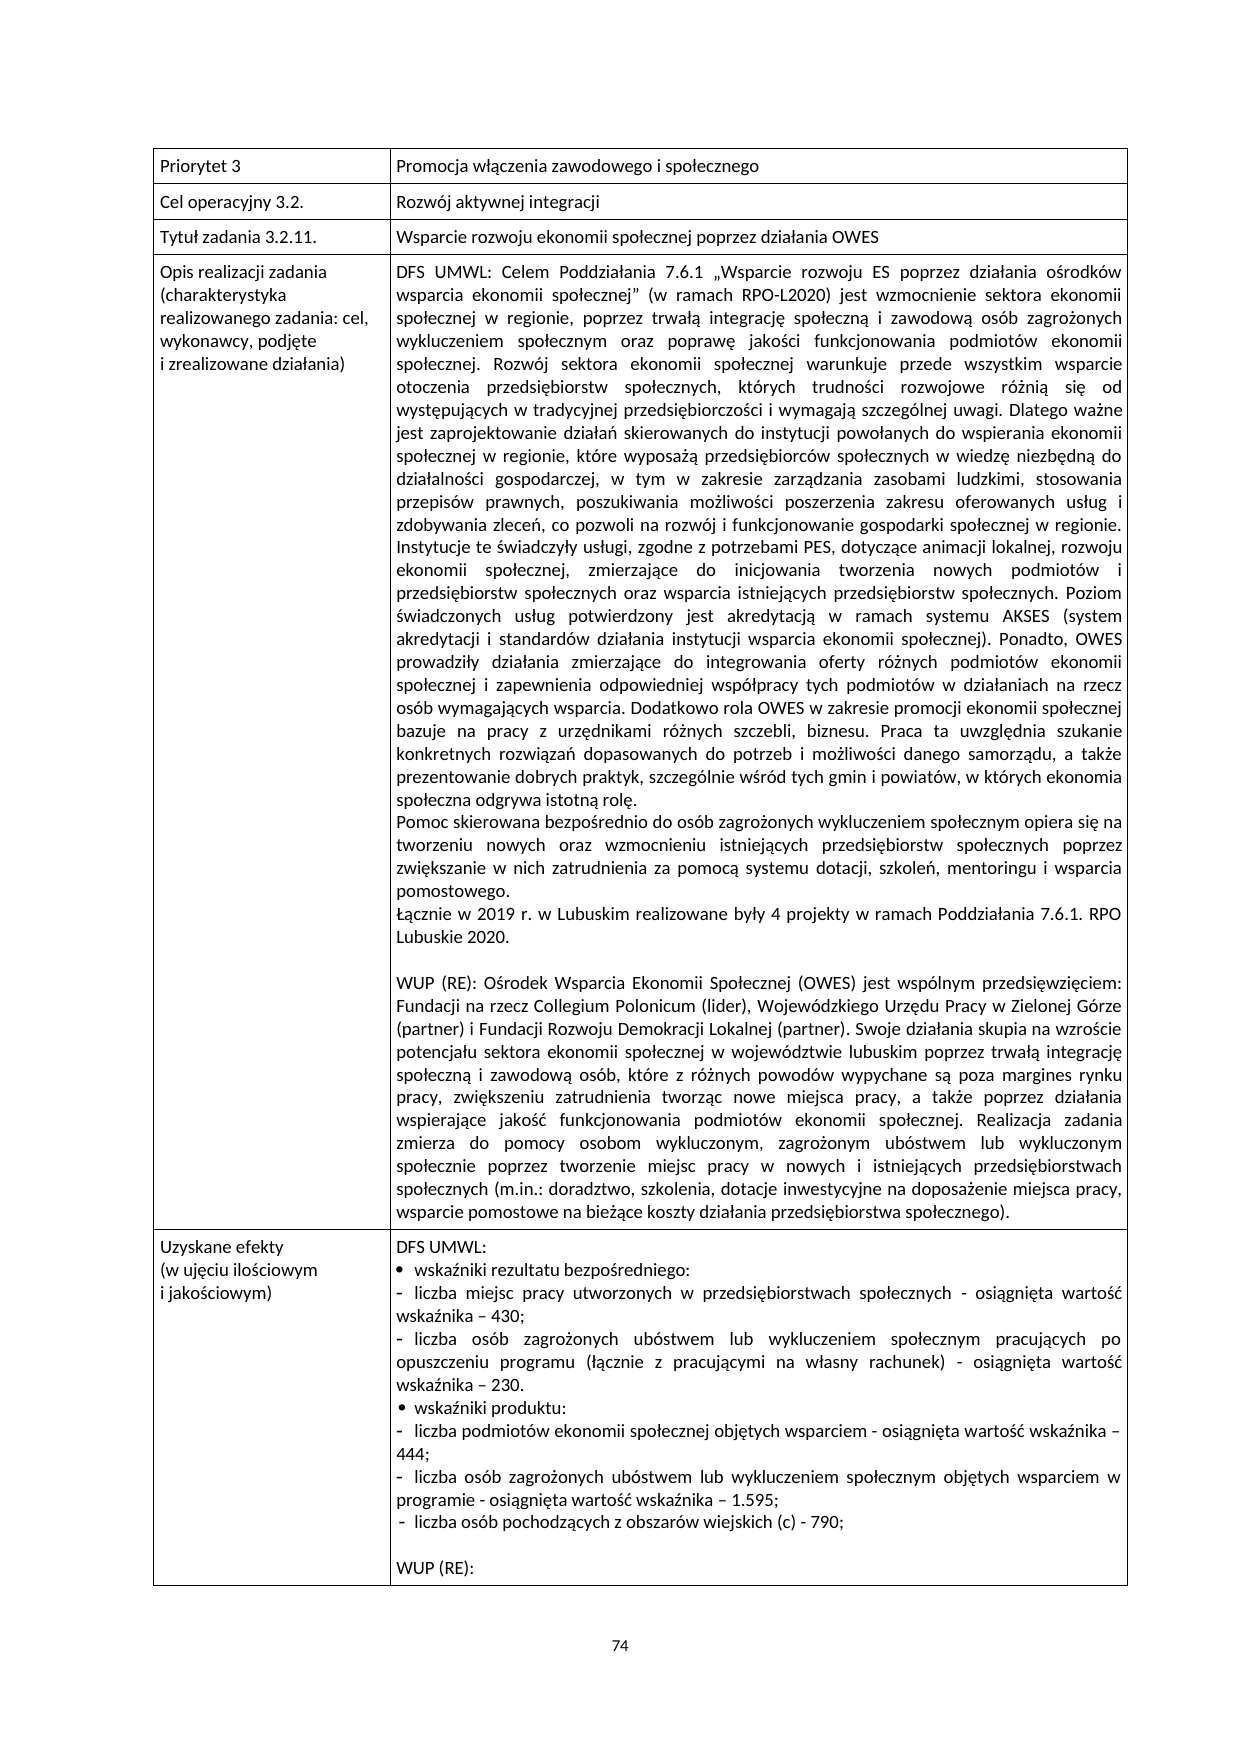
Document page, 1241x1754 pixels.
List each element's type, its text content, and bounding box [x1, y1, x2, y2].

table_header Promocja włączenia zawodowego i społecznego [391, 149, 1127, 183]
table_cell Tytuł zadania 3.2.11. [154, 220, 390, 254]
table_cell Wsparcie rozwoju ekonomii społecznej poprzez działania OWES [391, 220, 1127, 254]
table_cell DFS UMWL: Celem Poddziałania 7.6.1 „Wsparcie rozwoju ES poprzez działania ośrodków wsparcia ekonomii społecznej” (w ramach RPO-L2020) jest wzmocnienie sektora ekonomii społecznej w regionie, poprzez trwałą integrację społeczną i zawodową osób zagrożonych wykluczeniem społecznym oraz poprawę jakości funkcjonowania podmiotów ekonomii społecznej. Rozwój sektora ekonomii społecznej warunkuje przede wszystkim wsparcie otoczenia przedsiębiorstw społecznych, których trudności rozwojowe różnią się od występujących w tradycyjnej przedsiębiorczości i wymagają szczególnej uwagi. Dlatego ważne jest zaprojektowanie działań skierowanych do instytucji powołanych do wspierania ekonomii społecznej w regionie, które wyposażą przedsiębiorców społecznych w wiedzę niezbędną do działalności gospodarczej, w tym w zakresie zarządzania zasobami ludzkimi, stosowania przepisów prawnych, poszukiwania możliwości poszerzenia zakresu oferowanych usług i zdobywania zleceń, co pozwoli na rozwój i funkcjonowanie gospodarki społecznej w regionie. Instytucje te świadczyły usługi, zgodne z potrzebami PES, dotyczące animacji lokalnej, rozwoju ekonomii społecznej, zmierzające do inicjowania tworzenia nowych podmiotów i przedsiębiorstw społecznych oraz wsparcia istniejących przedsiębiorstw społecznych. Poziom świadczonych usług potwierdzony jest akredytacją w ramach systemu AKSES (system akredytacji i standardów działania instytucji wsparcia ekonomii społecznej). Ponadto, OWES prowadziły działania zmierzające do integrowania oferty różnych podmiotów ekonomii społecznej i zapewnienia odpowiedniej współpracy tych podmiotów w działaniach na rzecz osób wymagających wsparcia. Dodatkowo rola OWES w zakresie promocji ekonomii społecznej bazuje na pracy z urzędnikami różnych szczebli, biznesu. Praca ta uwzględnia szukanie konkretnych rozwiązań dopasowanych do potrzeb i możliwości danego samorządu, a także prezentowanie dobrych praktyk, szczególnie wśród tych gmin i powiatów, w których ekonomia społeczna odgrywa istotną rolę. Pomoc skierowana bezpośrednio do osób zagrożonych wykluczeniem społecznym opiera się na tworzeniu nowych oraz wzmocnieniu istniejących przedsiębiorstw społecznych poprzez zwiększanie w nich zatrudnienia za pomocą systemu dotacji, szkoleń, mentoringu i wsparcia pomostowego. Łącznie w 2019 r. w Lubuskim realizowane były 4 projekty w ramach Poddziałania 7.6.1. RPO Lubuskie 2020. WUP (RE): Ośrodek Wsparcia Ekonomii Społecznej (OWES) jest wspólnym przedsięwzięciem: Fundacji na rzecz Collegium Polonicum (lider), Wojewódzkiego Urzędu Pracy w Zielonej Górze (partner) i Fundacji Rozwoju Demokracji Lokalnej (partner). Swoje działania skupia na wzroście potencjału sektora ekonomii społecznej w województwie lubuskim poprzez trwałą integrację społeczną i zawodową osób, które z różnych powodów wypychane są poza margines rynku pracy, zwiększeniu zatrudnienia tworząc nowe miejsca pracy, a także poprzez działania wspierające jakość funkcjonowania podmiotów ekonomii społecznej. Realizacja zadania zmierza do pomocy osobom wykluczonym, zagrożonym ubóstwem lub wykluczonym społecznie poprzez tworzenie miejsc pracy w nowych i istniejących przedsiębiorstwach społecznych (m.in.: doradztwo, szkolenia, dotacje inwestycyjne na doposażenie miejsca pracy, wsparcie pomostowe na bieżące koszty działania przedsiębiorstwa społecznego). [391, 255, 1127, 1229]
table_header Priorytet 3 [154, 149, 390, 183]
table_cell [154, 1230, 390, 1585]
table_cell Opis realizacji zadania (charakterystyka realizowanego zadania: cel, wykonawcy, podjęte i zrealizowane działania) [154, 255, 390, 1229]
table_cell Cel operacyjny 3.2. [154, 184, 390, 218]
table_cell Rozwój aktywnej integracji [391, 184, 1127, 218]
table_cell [391, 1230, 1127, 1585]
